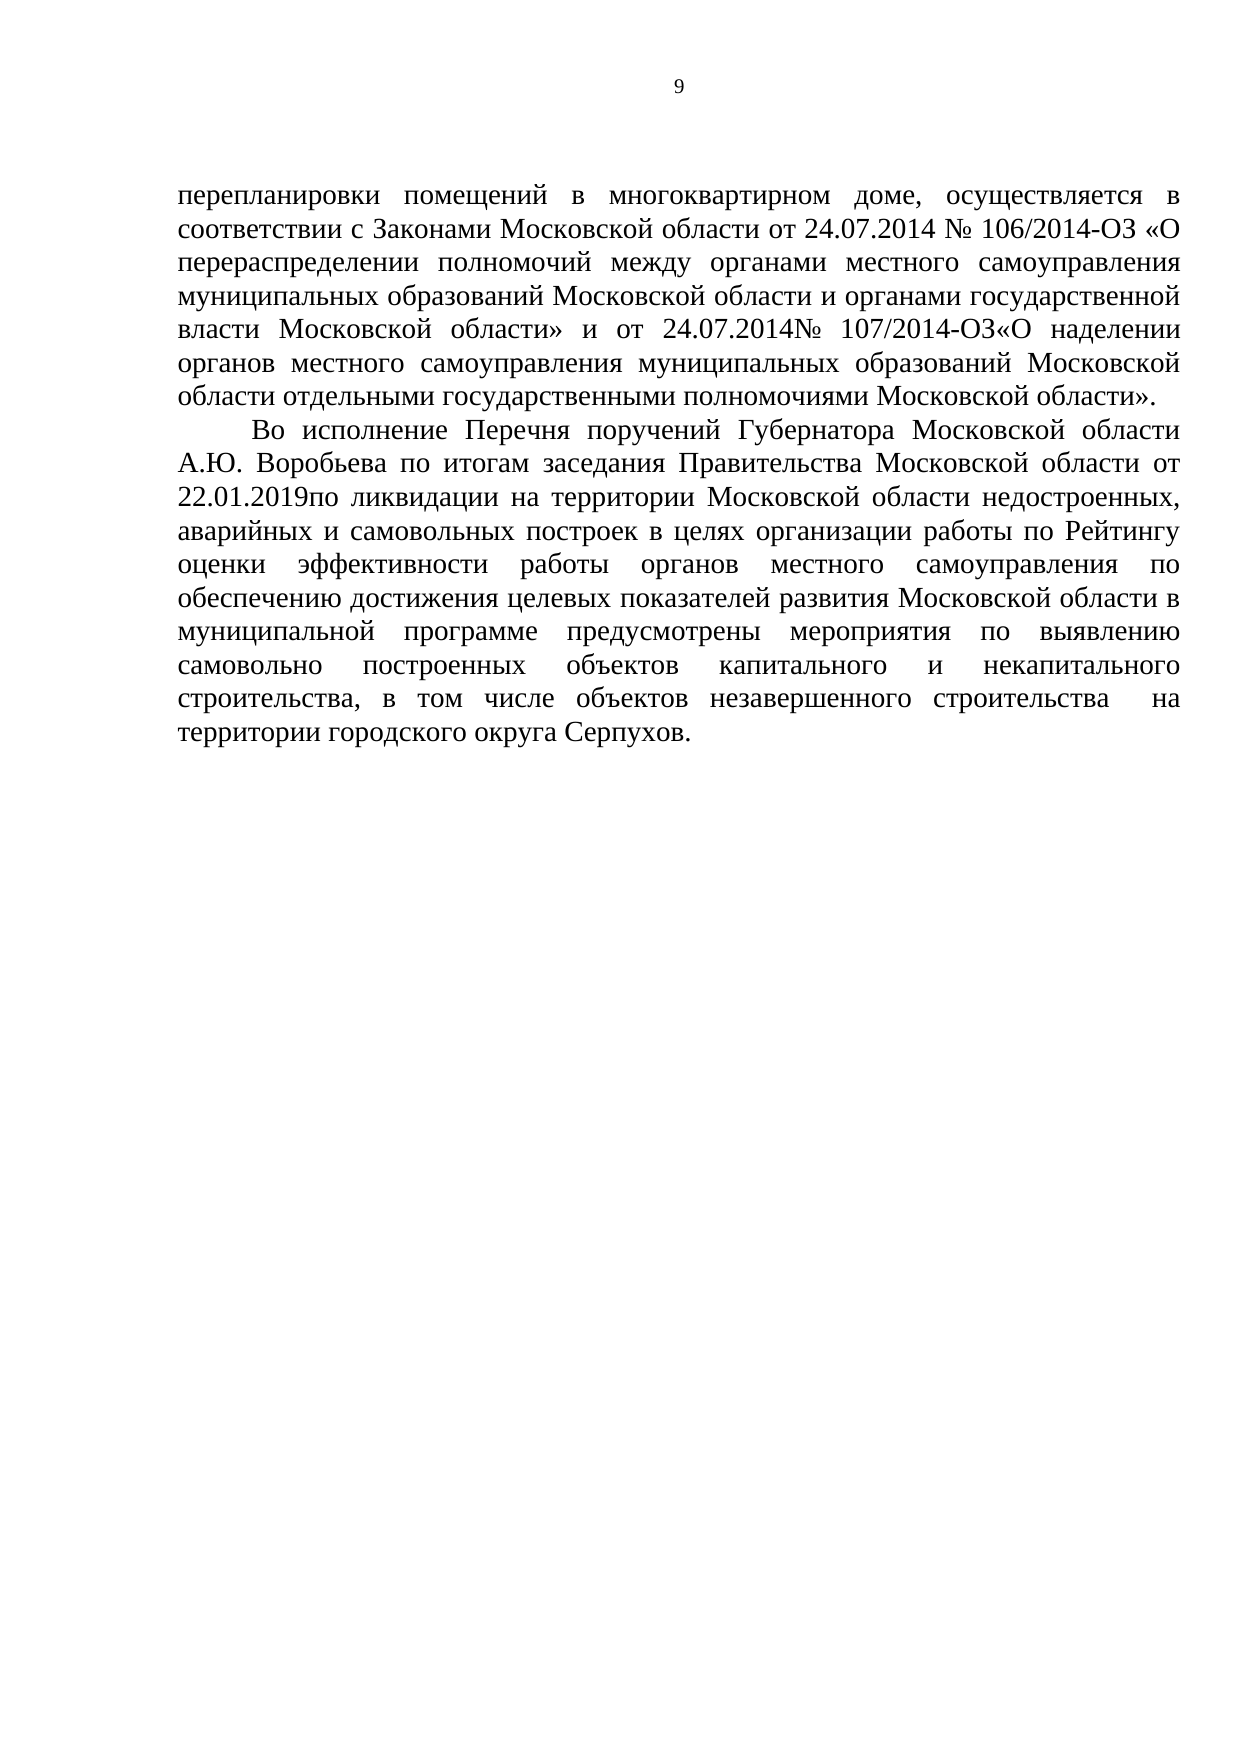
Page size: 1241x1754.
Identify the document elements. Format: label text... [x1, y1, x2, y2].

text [177, 177, 1181, 412]
text Во исполнение Перечня поручений Губернатора Московской области А.Ю. Воробьева по итогам заседания Правительства Московской области от 22.01.2019по ликвидации на территории Московской области недостроенных, аварийных и самовольных построек в целях организации работы по Рейтингу оценки эффективности работы органов местного самоуправления по обеспечению достижения целевых показателей развития Московской области в муниципальной программе предусмотрены мероприятия по выявлению самовольно построенных объектов капитального и некапитального строительства, в том числе объектов незавершенного строительства на территории городского округа Серпухов. [177, 412, 1181, 747]
